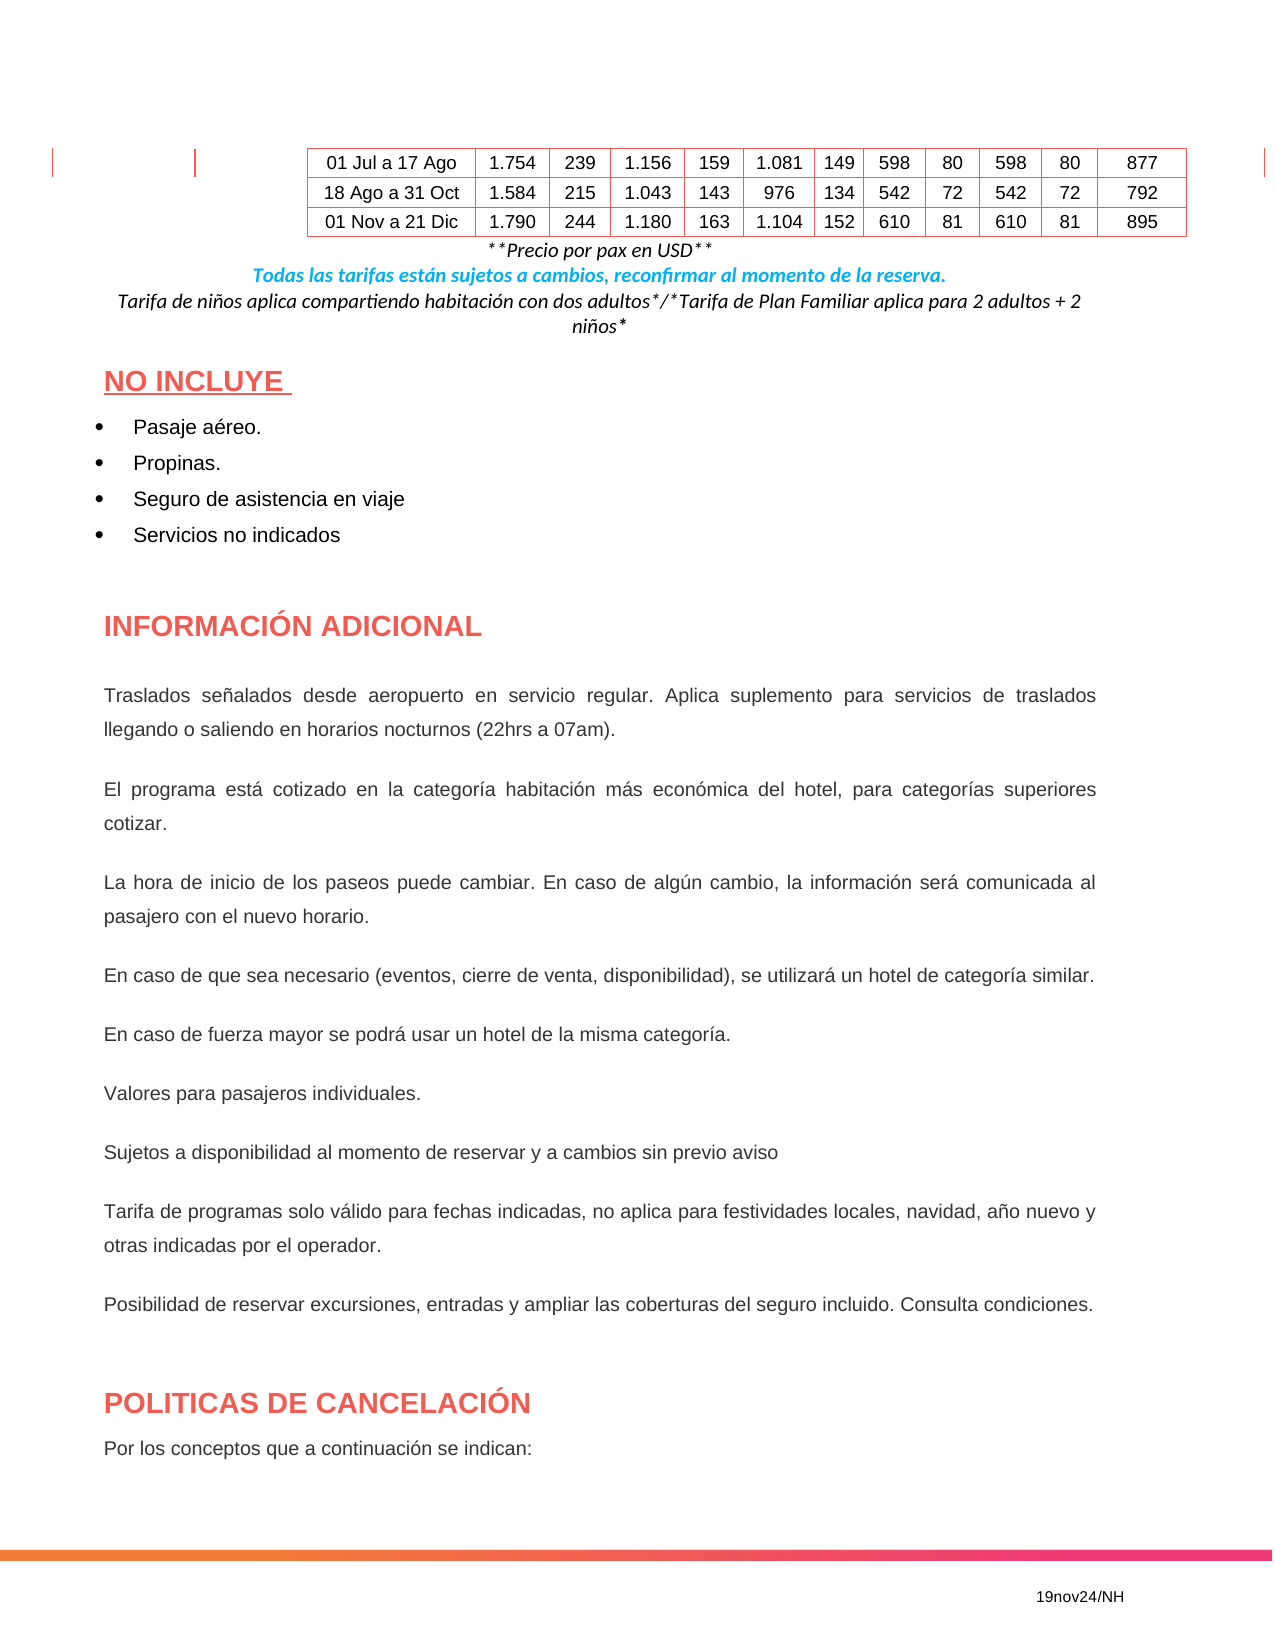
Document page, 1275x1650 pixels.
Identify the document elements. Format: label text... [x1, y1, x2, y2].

text Valores para pasajeros individuales. [103, 1082, 1098, 1104]
table_cell 01 Nov a 21 Dic [308, 208, 475, 236]
table_cell 80 [1042, 149, 1097, 177]
text Por los conceptos que a continuación se indican: [103, 1436, 1098, 1459]
table_cell 542 [864, 178, 925, 207]
table_cell 1.156 [611, 149, 684, 177]
text **Precio por pax en USD** [103, 237, 1098, 262]
text Traslados señalados desde aeropuerto en servicio regular. Aplica suplemento para servicios de traslados llegando o saliendo en horarios nocturnos (22hrs a 07am). [103, 684, 1098, 741]
table_cell 877 [1098, 149, 1186, 177]
text INFORMACIÓN ADICIONAL [103, 609, 1098, 642]
table_cell 610 [864, 208, 925, 236]
table_cell 792 [1098, 178, 1186, 207]
table_cell 72 [926, 178, 979, 207]
table_cell 159 [685, 149, 743, 177]
table_cell 976 [744, 178, 814, 207]
table_cell 72 [1042, 178, 1097, 207]
text Todas las tarifas están sujetos a cambios, reconfirmar al momento de la reserva. [103, 262, 1098, 288]
table_cell 1.081 [744, 149, 814, 177]
table_cell 1.104 [744, 208, 814, 236]
text En caso de fuerza mayor se podrá usar un hotel de la misma categoría. [103, 1023, 1098, 1045]
text NO INCLUYE [103, 364, 1098, 398]
table_cell 598 [980, 149, 1041, 177]
table_cell 542 [980, 178, 1041, 207]
table_cell 215 [550, 178, 610, 207]
table_cell 18 Ago a 31 Oct [308, 178, 475, 207]
text La hora de inicio de los paseos puede cambiar. En caso de algún cambio, la información será comunicada al pasajero con el nuevo horario. [103, 871, 1098, 927]
text Sujetos a disponibilidad al momento de reservar y a cambios sin previo aviso [103, 1141, 1098, 1163]
table_cell 1.584 [476, 178, 549, 207]
table_cell 152 [815, 208, 863, 236]
text Posibilidad de reservar excursiones, entradas y ampliar las coberturas del seguro incluido. Consulta condiciones. [103, 1293, 1098, 1316]
table_cell 149 [815, 149, 863, 177]
list Propinas. [96, 451, 1098, 474]
table_cell 143 [685, 178, 743, 207]
table_cell 81 [1042, 208, 1097, 236]
list Seguro de asistencia en viaje [96, 487, 1098, 511]
table_cell 80 [926, 149, 979, 177]
picture [0, 1547, 1273, 1561]
table_cell 610 [980, 208, 1041, 236]
table_cell 163 [685, 208, 743, 236]
table_cell 01 Jul a 17 Ago [308, 149, 475, 177]
text Tarifa de programas solo válido para fechas indicadas, no aplica para festividades locales, navidad, año nuevo y otras indicadas por el operador. [103, 1200, 1098, 1257]
text Tarifa de niños aplica compartiendo habitación con dos adultos*/*Tarifa de Plan Familiar aplica para 2 adultos + 2 niños* [103, 288, 1098, 339]
text POLITICAS DE CANCELACIÓN [103, 1386, 1098, 1420]
list Pasaje aéreo. [96, 414, 1098, 438]
table_cell 244 [550, 208, 610, 236]
list Servicios no indicados [96, 523, 1098, 547]
table_cell 81 [926, 208, 979, 236]
table_cell 1.754 [476, 149, 549, 177]
table_cell 1.043 [611, 178, 684, 207]
table_cell 895 [1098, 208, 1186, 236]
table_cell 239 [550, 149, 610, 177]
table_cell 134 [815, 178, 863, 207]
text En caso de que sea necesario (eventos, cierre de venta, disponibilidad), se utilizará un hotel de categoría similar. [103, 964, 1098, 986]
text El programa está cotizado en la categoría habitación más económica del hotel, para categorías superiores cotizar. [103, 777, 1098, 834]
table_cell 1.180 [611, 208, 684, 236]
table_cell 598 [864, 149, 925, 177]
table_cell 1.790 [476, 208, 549, 236]
